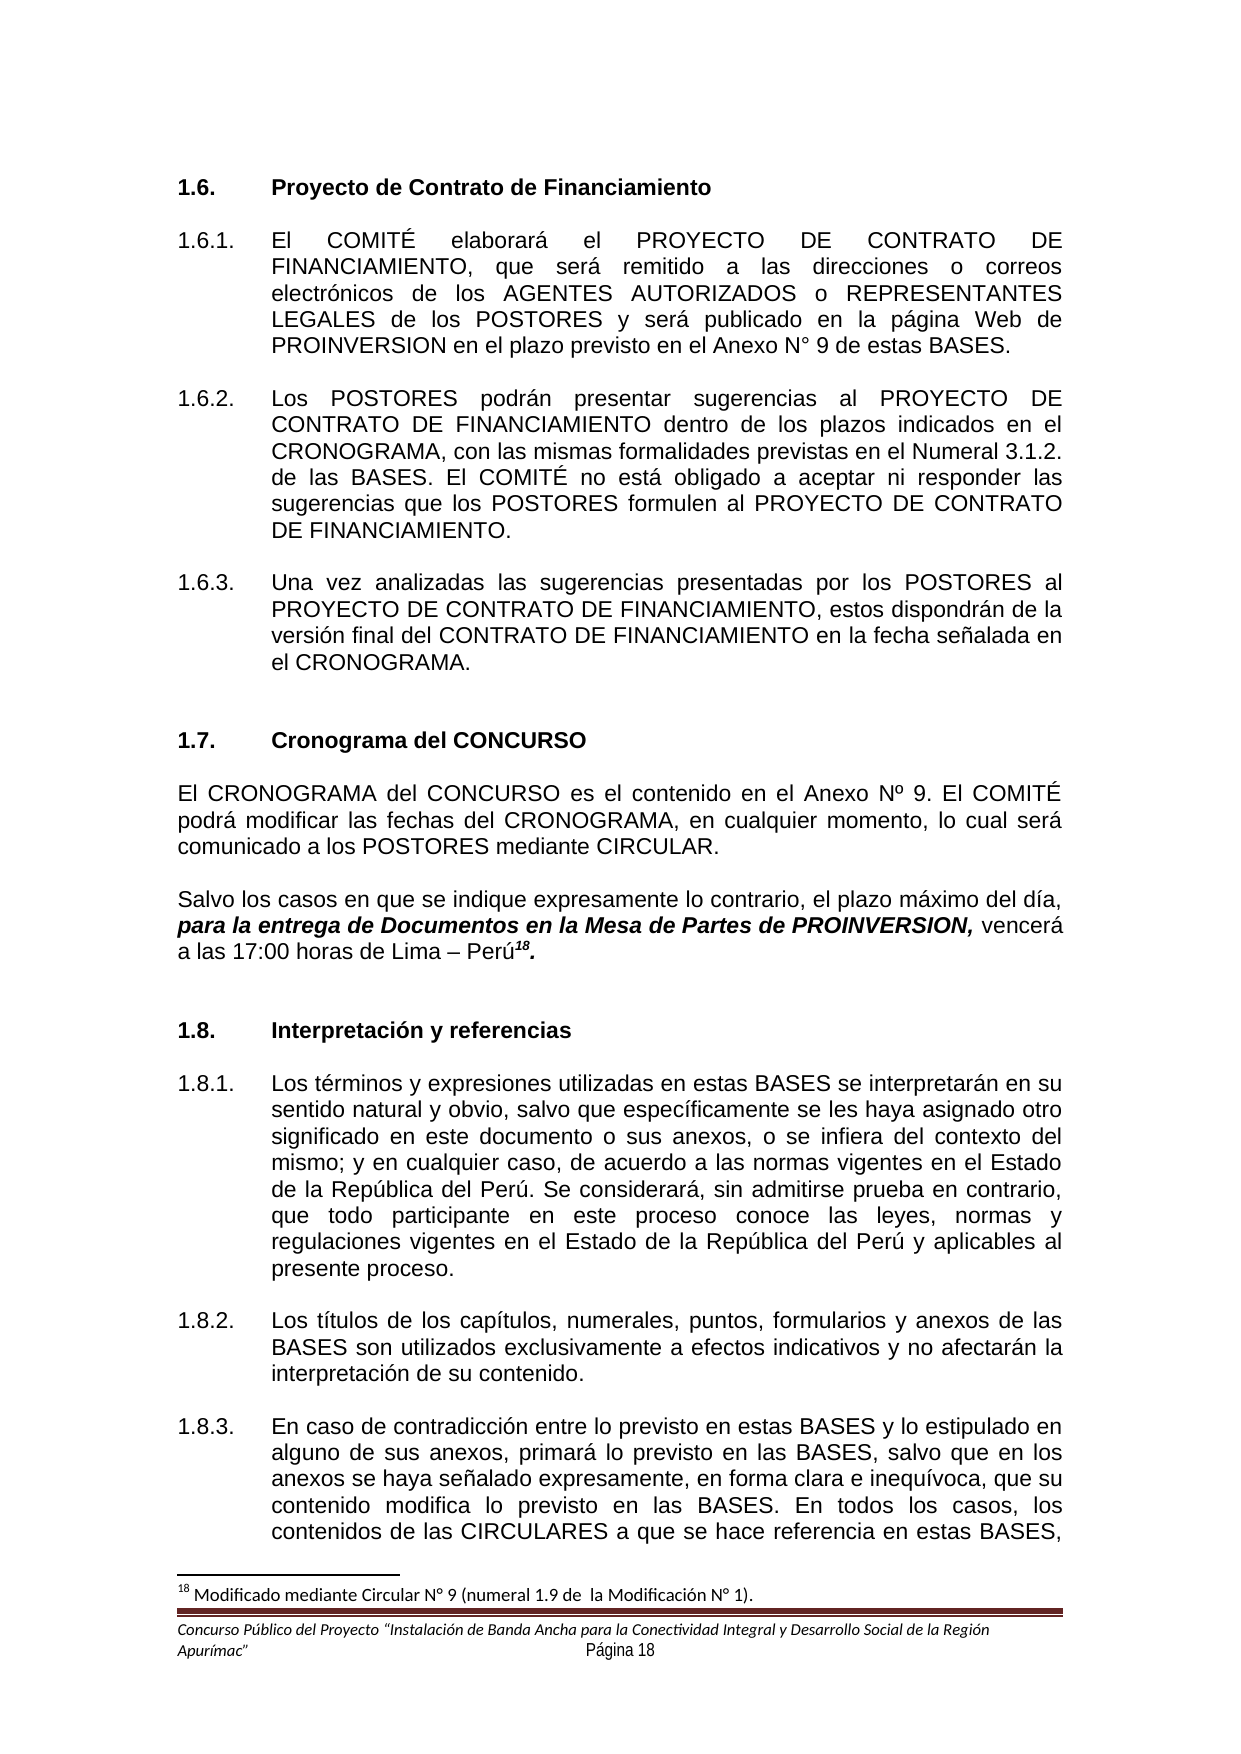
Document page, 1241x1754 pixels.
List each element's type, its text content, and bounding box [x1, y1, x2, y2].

list Los términos y expresiones utilizadas en estas BASES se interpretarán en su sentido natural y obvio, salvo que específicamente se les haya asignado otro significado en este documento o sus anexos, o se infiera del contexto del mismo; y en cualquier caso, de acuerdo a las normas vigentes en el Estado de la República del Perú. Se considerará, sin admitirse prueba en contrario, que todo participante en este proceso conoce las leyes, normas y regulaciones vigentes en el Estado de la República del Perú y aplicables al presente proceso. [177, 1070, 1063, 1281]
list Una vez analizadas las sugerencias presentadas por los POSTORES al PROYECTO DE CONTRATO DE FINANCIAMIENTO, estos dispondrán de la versión final del CONTRATO DE FINANCIAMIENTO en la fecha señalada en el CRONOGRAMA. [177, 569, 1063, 675]
list El COMITÉ elaborará el PROYECTO DE CONTRATO DE FINANCIAMIENTO, que será remitido a las direcciones o correos electrónicos de los AGENTES AUTORIZADOS o REPRESENTANTES LEGALES de los POSTORES y será publicado en la página Web de PROINVERSION en el plazo previsto en el Anexo N° 9 de estas BASES. [177, 227, 1063, 358]
list Proyecto de Contrato de Financiamiento [177, 174, 1063, 200]
list Los POSTORES podrán presentar sugerencias al PROYECTO DE CONTRATO DE FINANCIAMIENTO dentro de los plazos indicados en el CRONOGRAMA, con las mismas formalidades previstas en el Numeral 3.1.2. de las BASES. El COMITÉ no está obligado a aceptar ni responder las sugerencias que los POSTORES formulen al PROYECTO DE CONTRATO DE FINANCIAMIENTO. [177, 385, 1063, 543]
list Interpretación y referencias [177, 1017, 1063, 1044]
text Salvo los casos en que se indique expresamente lo contrario, el plazo máximo del día, para la entrega de Documentos en la Mesa de Partes de PROINVERSION, vencerá a las 17:00 horas de Lima – Perú. [177, 886, 1063, 965]
text El CRONOGRAMA del CONCURSO es el contenido en el Anexo Nº 9. El COMITÉ podrá modificar las fechas del CRONOGRAMA, en cualquier momento, lo cual será comunicado a los POSTORES mediante CIRCULAR. [177, 780, 1063, 859]
list Los títulos de los capítulos, numerales, puntos, formularios y anexos de las BASES son utilizados exclusivamente a efectos indicativos y no afectarán la interpretación de su contenido. [177, 1307, 1063, 1386]
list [177, 1413, 1063, 1544]
list Cronograma del CONCURSO [177, 727, 1063, 754]
